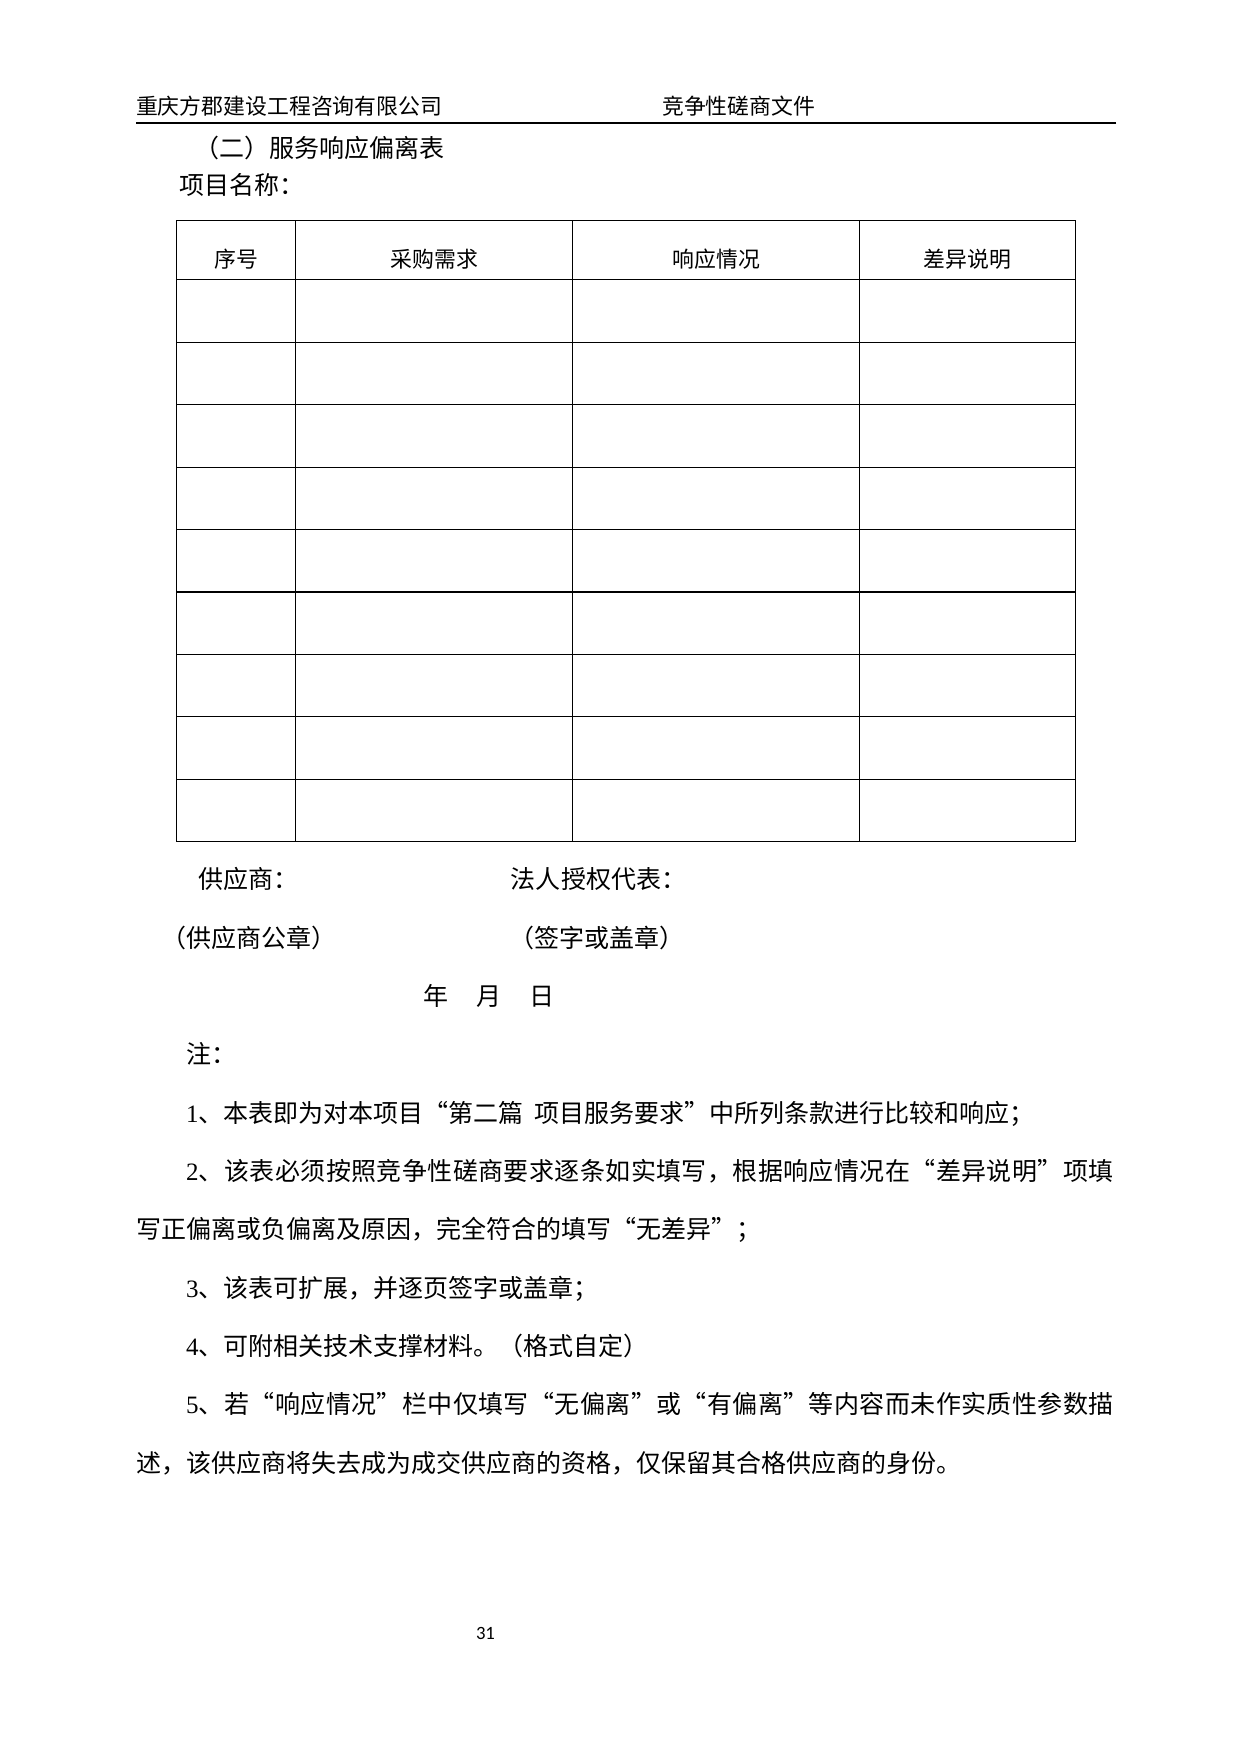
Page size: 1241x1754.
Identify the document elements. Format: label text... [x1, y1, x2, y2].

table_header 序号 [177, 221, 295, 279]
table_cell [296, 530, 572, 591]
table_cell [573, 593, 859, 654]
text 注： [136, 1017, 1116, 1075]
table_header 差异说明 [860, 221, 1075, 279]
table_cell [296, 593, 572, 654]
table_cell [573, 343, 859, 404]
table_cell [296, 780, 572, 841]
text 4、可附相关技术支撑材料。（格式自定） [136, 1309, 1116, 1367]
table_cell [860, 717, 1075, 778]
table_cell [573, 468, 859, 529]
table_cell [573, 780, 859, 841]
table_cell [296, 655, 572, 716]
table_cell [860, 655, 1075, 716]
text 5、若“响应情况”栏中仅填写“无偏离”或“有偏离”等内容而未作实质性参数描述，该供应商将失去成为成交供应商的资格，仅保留其合格供应商的身份。 [136, 1367, 1116, 1484]
text （二）服务响应偏离表 [136, 124, 1116, 166]
table_cell [573, 280, 859, 342]
table_cell [296, 717, 572, 778]
text 3、该表可扩展，并逐页签字或盖章； [136, 1250, 1116, 1309]
table_cell [296, 343, 572, 404]
table_cell [177, 655, 295, 716]
text 年 月 日 [136, 959, 1116, 1017]
table_cell [860, 343, 1075, 404]
table_header 采购需求 [296, 221, 572, 279]
text 项目名称： [136, 166, 1116, 202]
table_cell [177, 343, 295, 404]
table_cell [296, 468, 572, 529]
table_cell [177, 530, 295, 591]
table_cell [296, 405, 572, 467]
table_cell [296, 280, 572, 342]
table_cell [860, 780, 1075, 841]
table_cell [177, 280, 295, 342]
text （供应商公章） （签字或盖章） [136, 900, 1116, 959]
table_cell [177, 593, 295, 654]
table_cell [573, 717, 859, 778]
table_cell [860, 530, 1075, 591]
table_header 响应情况 [573, 221, 859, 279]
table_cell [860, 593, 1075, 654]
table_cell [860, 468, 1075, 529]
table_cell [860, 280, 1075, 342]
table_cell [177, 780, 295, 841]
table_cell [573, 405, 859, 467]
table_cell [573, 530, 859, 591]
table_cell [860, 405, 1075, 467]
table_cell [177, 468, 295, 529]
text 2、该表必须按照竞争性磋商要求逐条如实填写，根据响应情况在“差异说明”项填写正偏离或负偏离及原因，完全符合的填写“无差异”； [136, 1134, 1116, 1250]
table_cell [573, 655, 859, 716]
table_cell [177, 717, 295, 778]
table_cell [177, 405, 295, 467]
text 1、本表即为对本项目“第二篇 项目服务要求”中所列条款进行比较和响应； [136, 1075, 1116, 1134]
text 供应商： 法人授权代表： [136, 842, 1116, 900]
